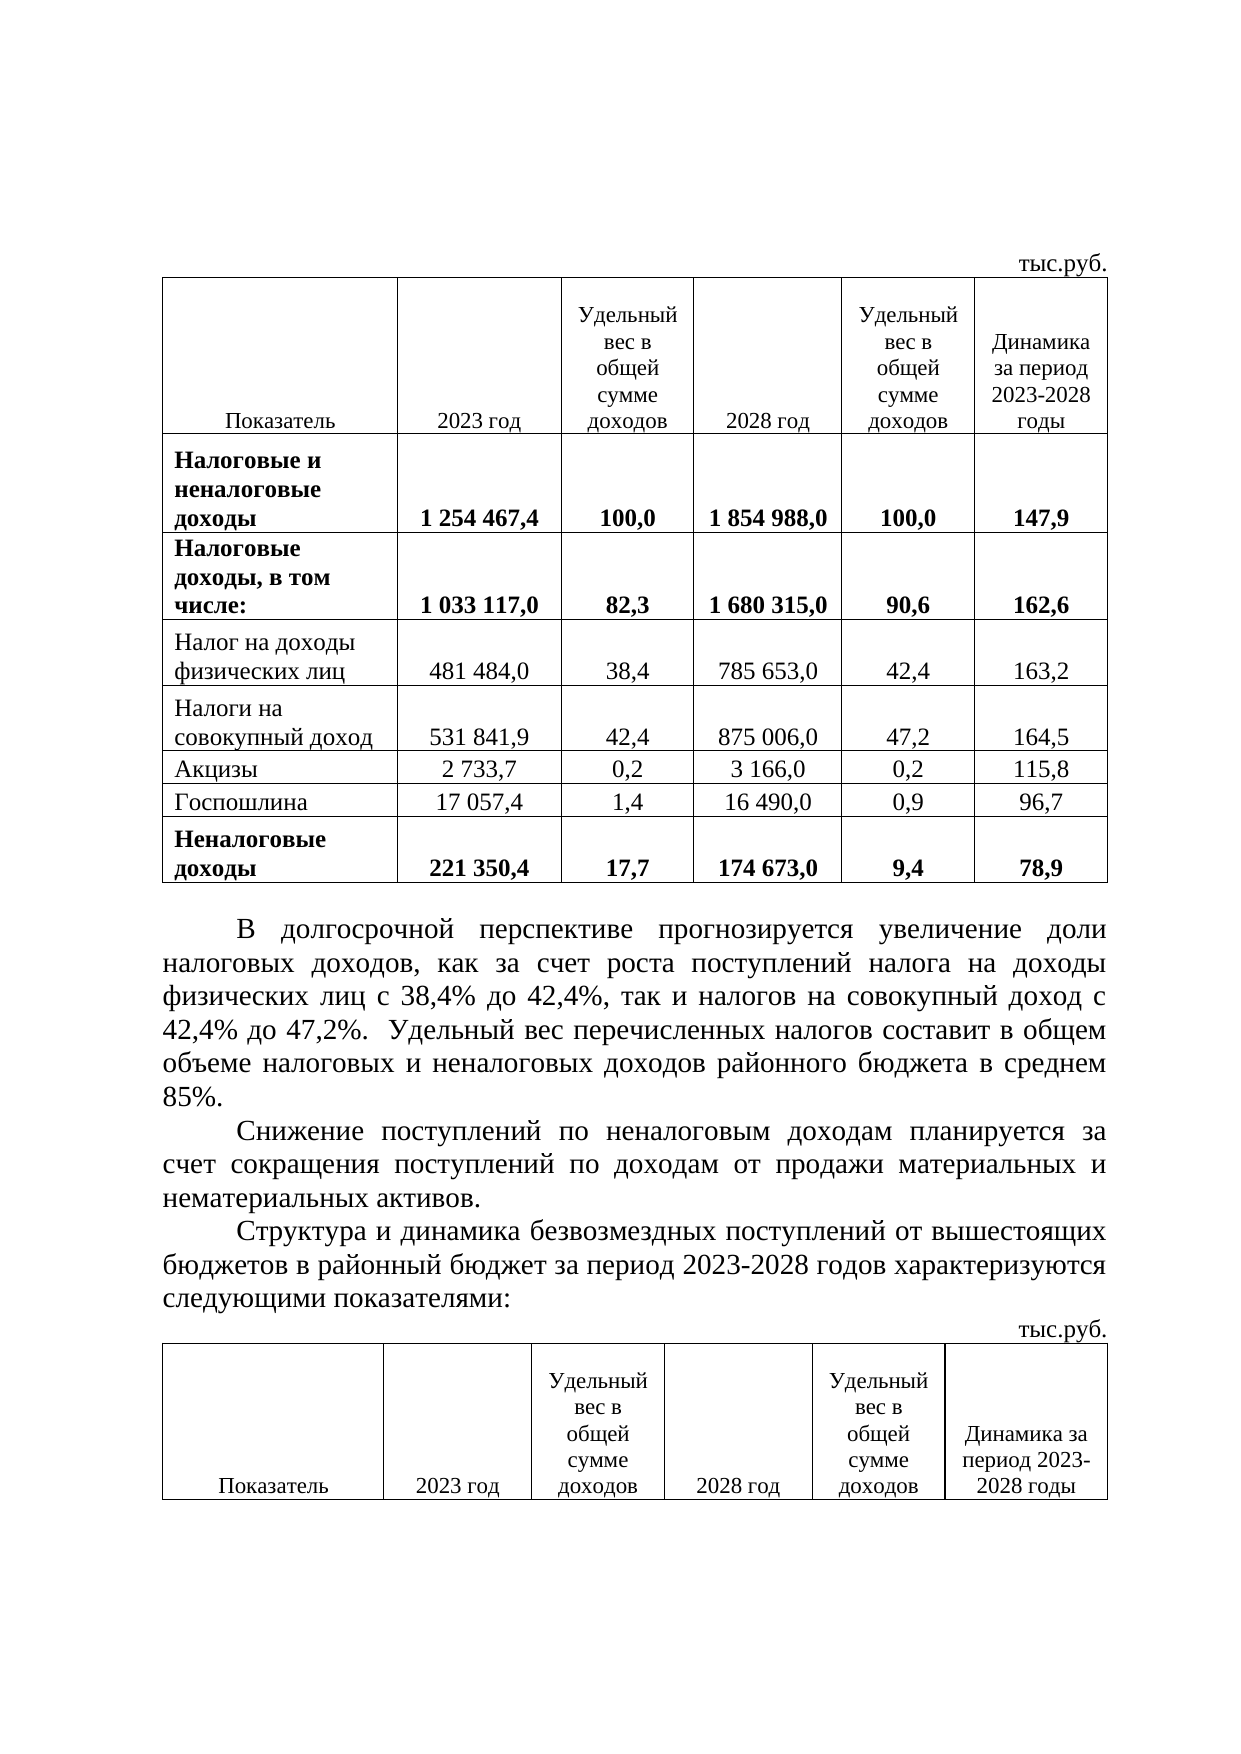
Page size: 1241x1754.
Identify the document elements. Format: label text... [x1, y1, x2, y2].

table_cell Акцизы [163, 751, 397, 783]
table_cell 162,6 [975, 533, 1107, 619]
table_cell 78,9 [975, 817, 1107, 882]
table_cell 38,4 [562, 620, 693, 685]
table_cell Налоги на совокупный доход [163, 686, 397, 750]
table_cell 1 854 988,0 [694, 434, 841, 532]
table_cell 115,8 [975, 751, 1107, 783]
table_cell 163,2 [975, 620, 1107, 685]
table_cell 785 653,0 [694, 620, 841, 685]
table_cell 42,4 [562, 686, 693, 750]
table_cell 164,5 [975, 686, 1107, 750]
table_cell 90,6 [842, 533, 974, 619]
table_cell 82,3 [562, 533, 693, 619]
table_cell 1 254 467,4 [398, 434, 561, 532]
table_cell Госпошлина [163, 784, 397, 816]
table_header Динамика за период 2023-2028 годы [946, 1344, 1107, 1499]
text тыс.руб. [162, 248, 1107, 277]
text тыс.руб. [162, 1314, 1107, 1343]
table_cell 0,2 [562, 751, 693, 783]
table_header Удельный вес в общей сумме доходов [842, 278, 974, 433]
table_cell 481 484,0 [398, 620, 561, 685]
table_header 2028 год [694, 278, 841, 433]
table_cell 16 490,0 [694, 784, 841, 816]
table_cell Неналоговые доходы [163, 817, 397, 882]
table_cell 17,7 [562, 817, 693, 882]
table_cell 0,9 [842, 784, 974, 816]
table_cell 221 350,4 [398, 817, 561, 882]
table_cell Налог на доходы физических лиц [163, 620, 397, 685]
table_cell 147,9 [975, 434, 1107, 532]
table_cell Налоговые доходы, в том числе: [163, 533, 397, 619]
table_cell 47,2 [842, 686, 974, 750]
table_header Удельный вес в общей сумме доходов [562, 278, 693, 433]
table_cell 96,7 [975, 784, 1107, 816]
table_header Удельный вес в общей сумме доходов [813, 1344, 944, 1499]
table_cell 174 673,0 [694, 817, 841, 882]
table_header Динамика за период 2023-2028 годы [975, 278, 1107, 433]
table_cell 100,0 [562, 434, 693, 532]
table_cell 875 006,0 [694, 686, 841, 750]
table_cell Налоговые и неналоговые доходы [163, 434, 397, 532]
text Снижение поступлений по неналоговым доходам планируется за счет сокращения поступлений по доходам от продажи материальных и нематериальных активов. [162, 1113, 1107, 1213]
table_cell 1 033 117,0 [398, 533, 561, 619]
table_cell 2 733,7 [398, 751, 561, 783]
table_header 2023 год [398, 278, 561, 433]
table_cell 1 680 315,0 [694, 533, 841, 619]
table_header 2028 год [665, 1344, 812, 1499]
table_cell 17 057,4 [398, 784, 561, 816]
table_cell 100,0 [842, 434, 974, 532]
text Структура и динамика безвозмездных поступлений от вышестоящих бюджетов в районный бюджет за период 2023-2028 годов характеризуются следующими показателями: [162, 1213, 1107, 1314]
table_cell 531 841,9 [398, 686, 561, 750]
table_cell 3 166,0 [694, 751, 841, 783]
table_header Показатель [163, 1344, 383, 1499]
table_header 2023 год [384, 1344, 531, 1499]
table_header Показатель [163, 278, 397, 433]
table_cell 1,4 [562, 784, 693, 816]
text В долгосрочной перспективе прогнозируется увеличение доли налоговых доходов, как за счет роста поступлений налога на доходы физических лиц с 38,4% до 42,4%, так и налогов на совокупный доход с 42,4% до 47,2%. Удельный вес перечисленных налогов составит в общем объеме налоговых и неналоговых доходов районного бюджета в среднем 85%. [162, 911, 1107, 1113]
table_cell 0,2 [842, 751, 974, 783]
table_header Удельный вес в общей сумме доходов [532, 1344, 664, 1499]
table_cell 9,4 [842, 817, 974, 882]
table_cell 42,4 [842, 620, 974, 685]
